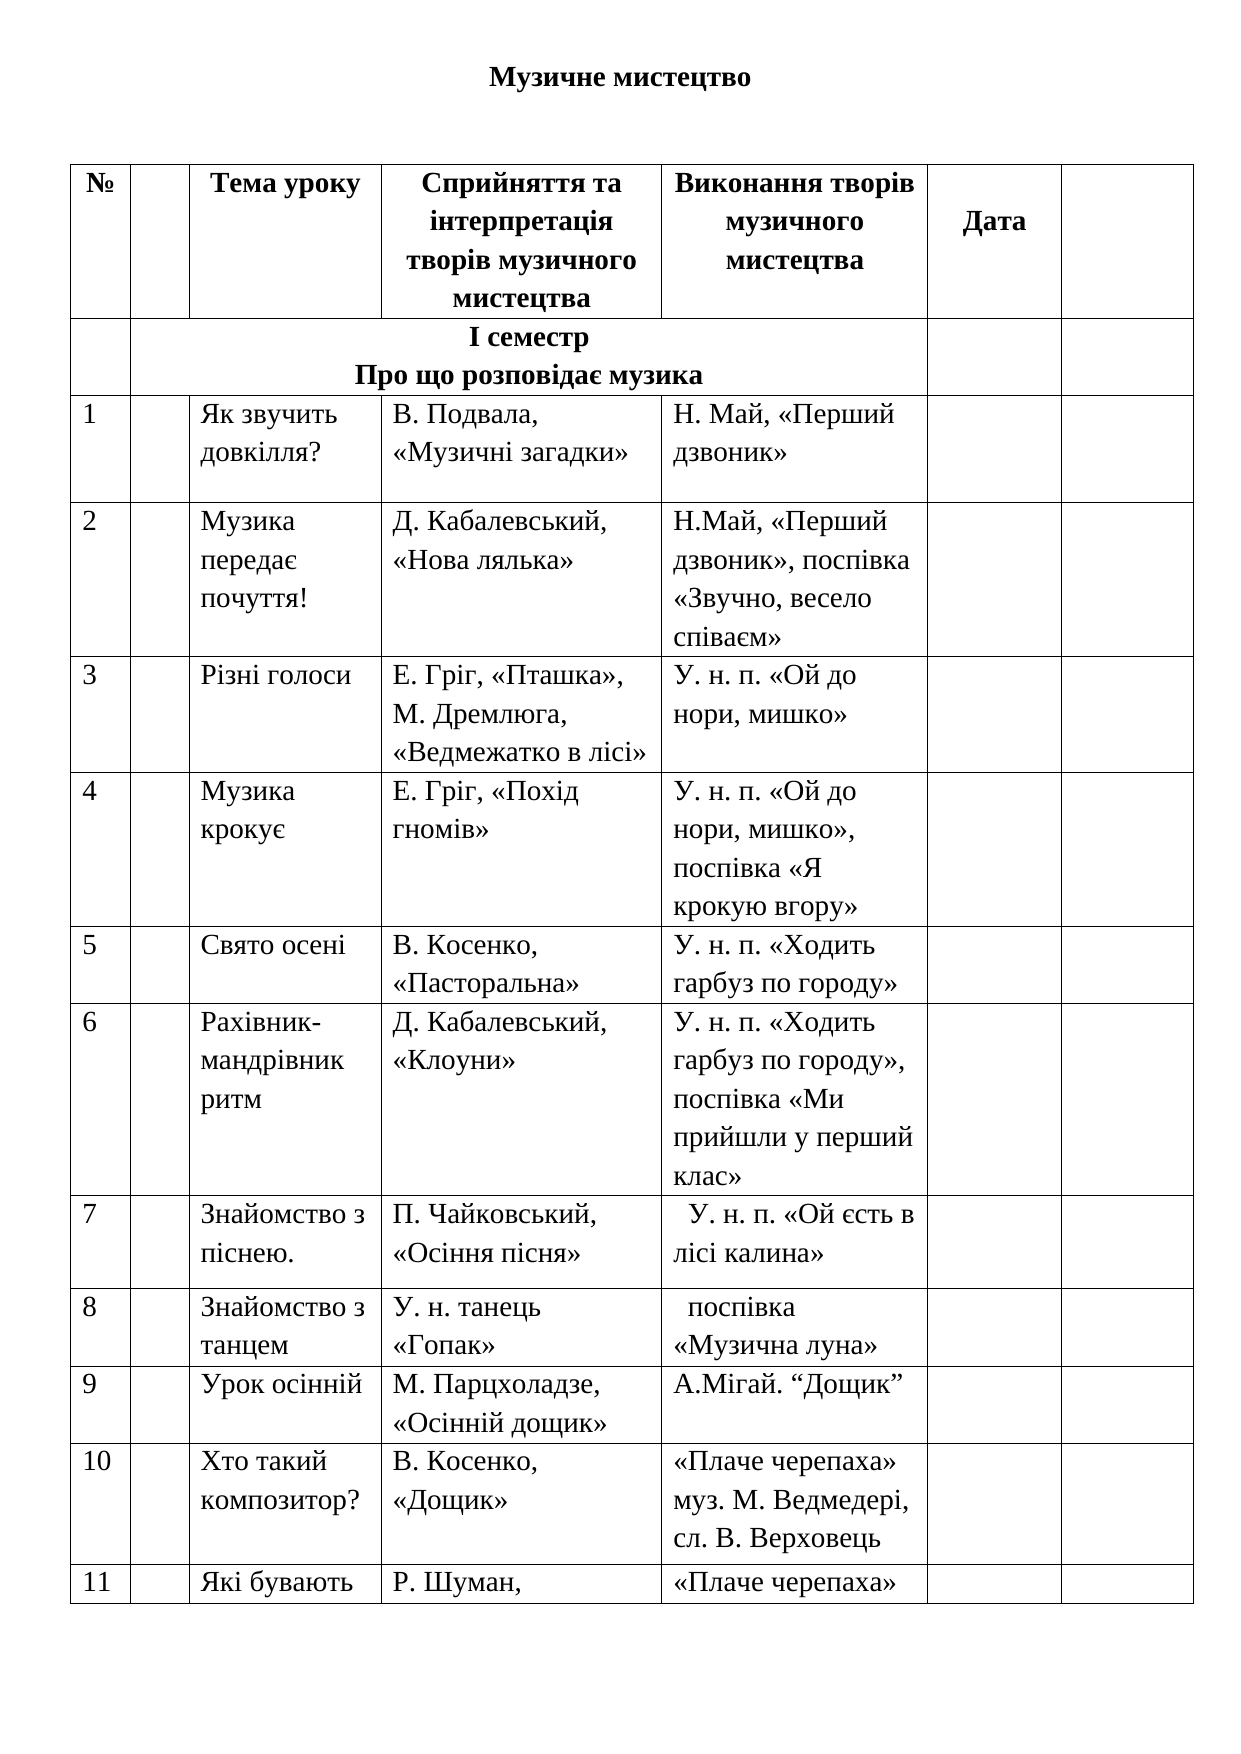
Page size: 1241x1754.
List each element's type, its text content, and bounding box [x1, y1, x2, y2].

table_cell [131, 1289, 189, 1366]
table_cell [131, 1565, 189, 1603]
table_cell [1062, 1289, 1193, 1366]
table_cell [131, 773, 189, 926]
table_cell В. Косенко, «Дощик» [382, 1444, 661, 1563]
table_cell Рахівник-мандрівник ритм [190, 1004, 381, 1195]
table_cell Різні голоси [190, 657, 381, 772]
table_cell Е. Гріг, «Похід гномів» [382, 773, 661, 926]
table_cell [131, 927, 189, 1003]
table_cell [1062, 657, 1193, 772]
table_cell Знайомство з танцем [190, 1289, 381, 1366]
table_cell 10 [71, 1444, 130, 1563]
table_header Сприйняття та інтерпретація творів музичного мистецтва [382, 165, 661, 318]
table_cell [928, 503, 1061, 656]
text Музичне мистецтво [89, 59, 1152, 93]
table_cell Хто такий композитор? [190, 1444, 381, 1563]
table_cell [662, 1565, 927, 1603]
table_cell [928, 1289, 1061, 1366]
table_cell [1062, 1196, 1193, 1288]
table_cell [928, 1196, 1061, 1288]
table_cell 2 [71, 503, 130, 656]
table_cell 1 [71, 396, 130, 502]
table_cell 5 [71, 927, 130, 1003]
table_cell Музика крокує [190, 773, 381, 926]
table_cell [71, 319, 130, 395]
table_header Дата [928, 165, 1061, 318]
table_cell [928, 1444, 1061, 1563]
table_cell У. н. п. «Ой до нори, мишко», поспівка «Я крокую вгору» [662, 773, 927, 926]
table_cell 8 [71, 1289, 130, 1366]
table_cell У. н. п. «Ходить гарбуз по городу», поспівка «Ми прийшли у перший клас» [662, 1004, 927, 1195]
table_cell П. Чайковський, «Осіння пісня» [382, 1196, 661, 1288]
table_cell 7 [71, 1196, 130, 1288]
table_cell Д. Кабалевський, «Клоуни» [382, 1004, 661, 1195]
table_cell Як звучить довкілля? [190, 396, 381, 502]
table_cell [131, 396, 189, 502]
table_cell [1062, 503, 1193, 656]
table_cell [928, 773, 1061, 926]
table_cell [131, 1196, 189, 1288]
table_header № [71, 165, 130, 318]
table_cell В. Подвала, «Музичні загадки» [382, 396, 661, 502]
table_cell поспівка «Музична луна» [662, 1289, 927, 1366]
table_cell [1062, 1004, 1193, 1195]
table_cell 6 [71, 1004, 130, 1195]
table_cell [1062, 927, 1193, 1003]
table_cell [190, 1565, 381, 1603]
table_cell [928, 927, 1061, 1003]
table_header [131, 165, 189, 318]
table_cell [928, 1004, 1061, 1195]
table_header Тема уроку [190, 165, 381, 318]
table_cell [131, 503, 189, 656]
table_cell [1062, 319, 1193, 395]
table_cell У. н. п. «Ой єсть в лісі калина» [662, 1196, 927, 1288]
table_cell «Плаче черепаха» муз. М. Ведмедері, сл. В. Верховець [662, 1444, 927, 1563]
table_cell Музика передає почуття! [190, 503, 381, 656]
table_cell М. Парцхоладзе, «Осінній дощик» [382, 1367, 661, 1442]
table_cell А.Мігай. “Дощик” [662, 1367, 927, 1442]
table_cell [131, 1004, 189, 1195]
table_cell У. н. танець «Гопак» [382, 1289, 661, 1366]
table_header [1062, 165, 1193, 318]
table_cell Урок осінній [190, 1367, 381, 1442]
table_cell [1062, 773, 1193, 926]
table_cell Н. Май, «Перший дзвоник» [662, 396, 927, 502]
table_cell Д. Кабалевський, «Нова лялька» [382, 503, 661, 656]
table_cell У. н. п. «Ходить гарбуз по городу» [662, 927, 927, 1003]
table_cell [928, 396, 1061, 502]
table_cell [1062, 1565, 1193, 1603]
table_cell [928, 1367, 1061, 1442]
table_cell [1062, 396, 1193, 502]
table_cell Е. Гріг, «Пташка», М. Дремлюга, «Ведмежатко в лісі» [382, 657, 661, 772]
table_cell [131, 1444, 189, 1563]
table_cell Свято осені [190, 927, 381, 1003]
table_cell І семестр Про що розповідає музика [131, 319, 927, 395]
table_cell 9 [71, 1367, 130, 1442]
table_cell Н.Май, «Перший дзвоник», поспівка «Звучно, весело співаєм» [662, 503, 927, 656]
table_cell 4 [71, 773, 130, 926]
table_cell [1062, 1444, 1193, 1563]
table_cell [1062, 1367, 1193, 1442]
table_cell 11 [71, 1565, 130, 1603]
table_cell У. н. п. «Ой до нори, мишко» [662, 657, 927, 772]
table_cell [382, 1565, 661, 1603]
table_cell Знайомство з піснею. [190, 1196, 381, 1288]
table_cell В. Косенко, «Пасторальна» [382, 927, 661, 1003]
table_cell 3 [71, 657, 130, 772]
table_cell [131, 1367, 189, 1442]
table_cell [928, 319, 1061, 395]
table_header Виконання творів музичного мистецтва [662, 165, 927, 318]
table_cell [928, 1565, 1061, 1603]
table_cell [928, 657, 1061, 772]
table_cell [131, 657, 189, 772]
